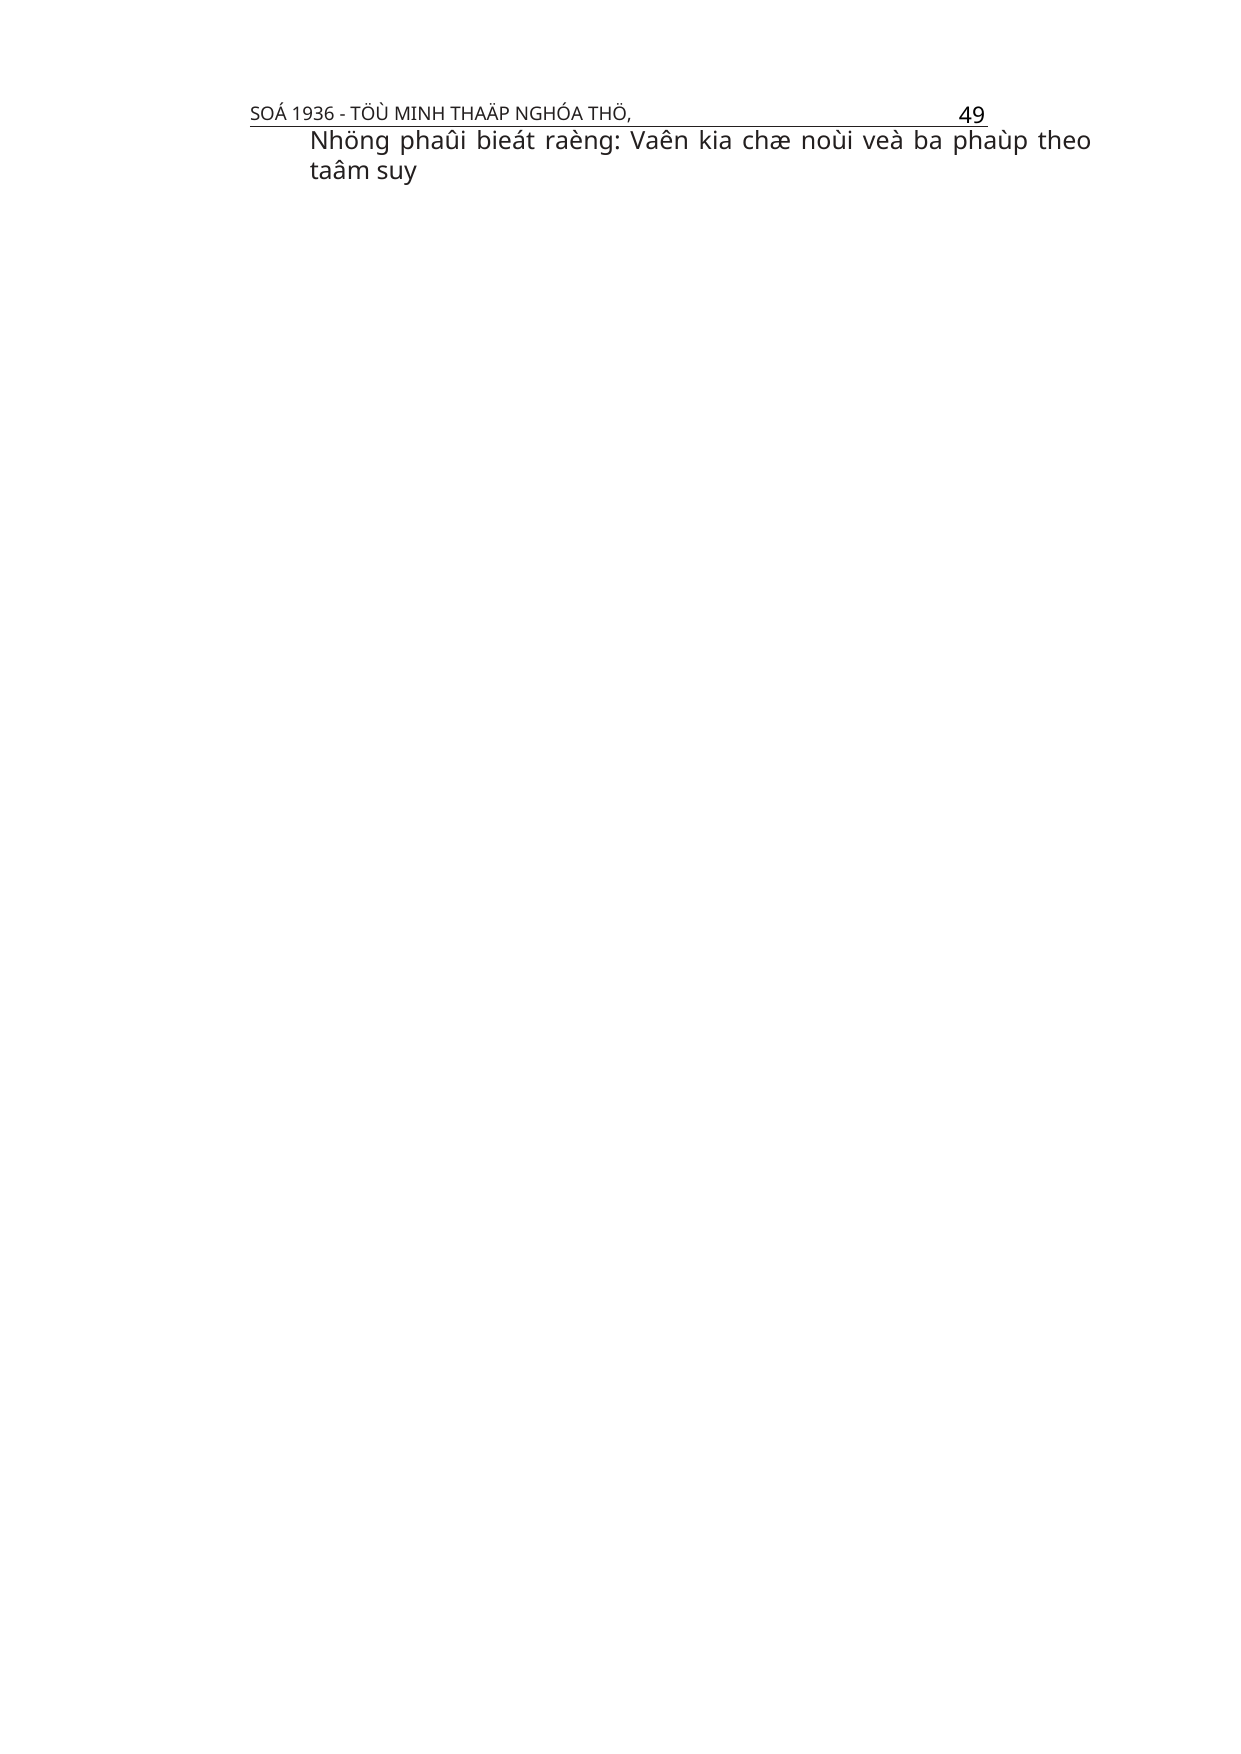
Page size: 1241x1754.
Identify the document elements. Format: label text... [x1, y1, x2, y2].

text Nhöng phaûi bieát raèng: Vaên kia chæ noùi veà ba phaùp theo taâm suy [309, 125, 1092, 185]
